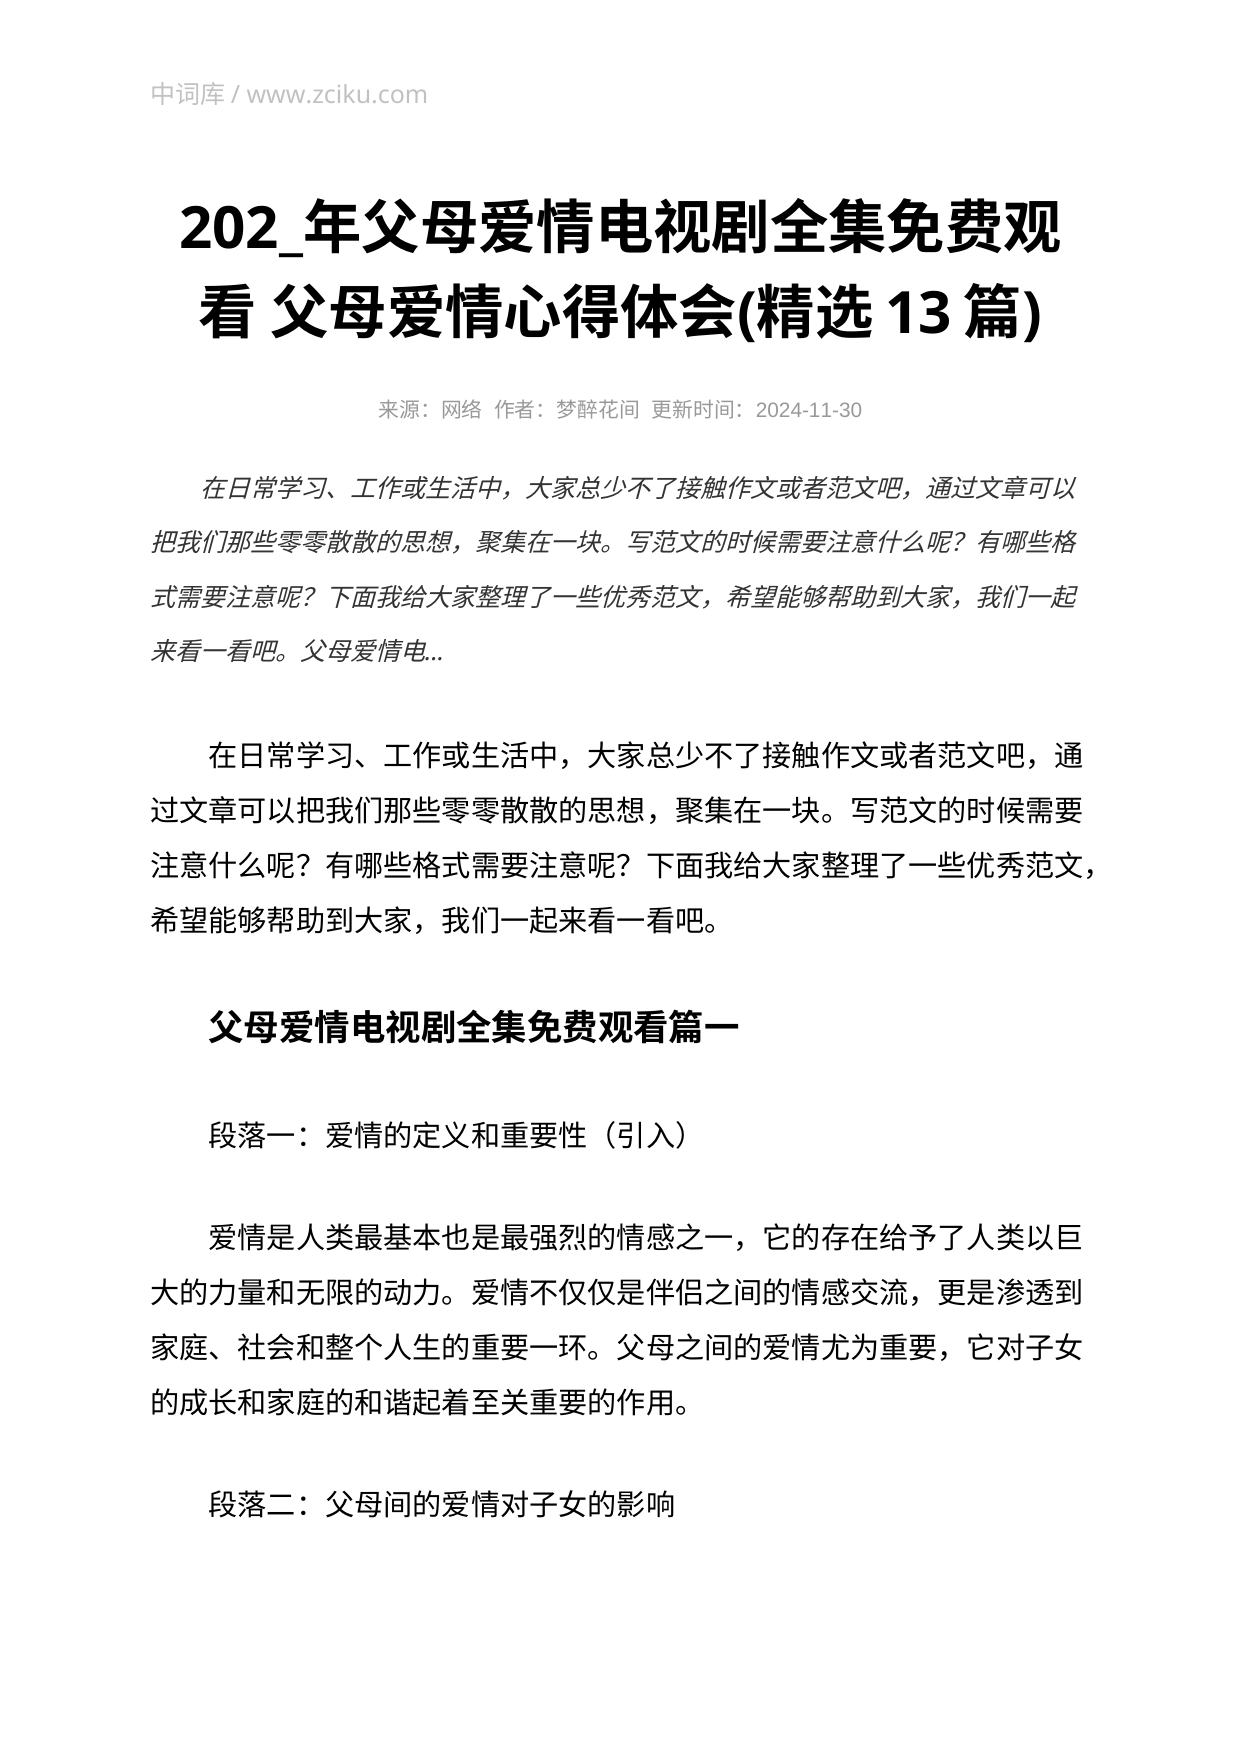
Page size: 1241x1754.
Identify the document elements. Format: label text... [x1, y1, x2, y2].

text 段落二：父母间的爱情对子女的影响 [150, 1481, 1090, 1523]
text 父母爱情电视剧全集免费观看篇一 [150, 999, 1090, 1051]
text 来源：网络 作者：梦醉花间 更新时间：2024-11-30 [150, 398, 1090, 422]
text 在日常学习、工作或生活中，大家总少不了接触作文或者范文吧，通过文章可以把我们那些零零散散的思想，聚集在一块。写范文的时候需要注意什么呢？有哪些格式需要注意呢？下面我给大家整理了一些优秀范文，希望能够帮助到大家，我们一起来看一看吧。父母爱情电... [150, 468, 1090, 668]
subtitle 202_年父母爱情电视剧全集免费观看 父母爱情心得体会(精选13篇) [150, 181, 1090, 351]
text 爱情是人类最基本也是最强烈的情感之一，它的存在给予了人类以巨大的力量和无限的动力。爱情不仅仅是伴侣之间的情感交流，更是渗透到家庭、社会和整个人生的重要一环。父母之间的爱情尤为重要，它对子女的成长和家庭的和谐起着至关重要的作用。 [150, 1214, 1090, 1422]
text 段落一：爱情的定义和重要性（引入） [150, 1113, 1090, 1155]
text 在日常学习、工作或生活中，大家总少不了接触作文或者范文吧，通过文章可以把我们那些零零散散的思想，聚集在一块。写范文的时候需要注意什么呢？有哪些格式需要注意呢？下面我给大家整理了一些优秀范文，希望能够帮助到大家，我们一起来看一看吧。 [150, 733, 1090, 940]
